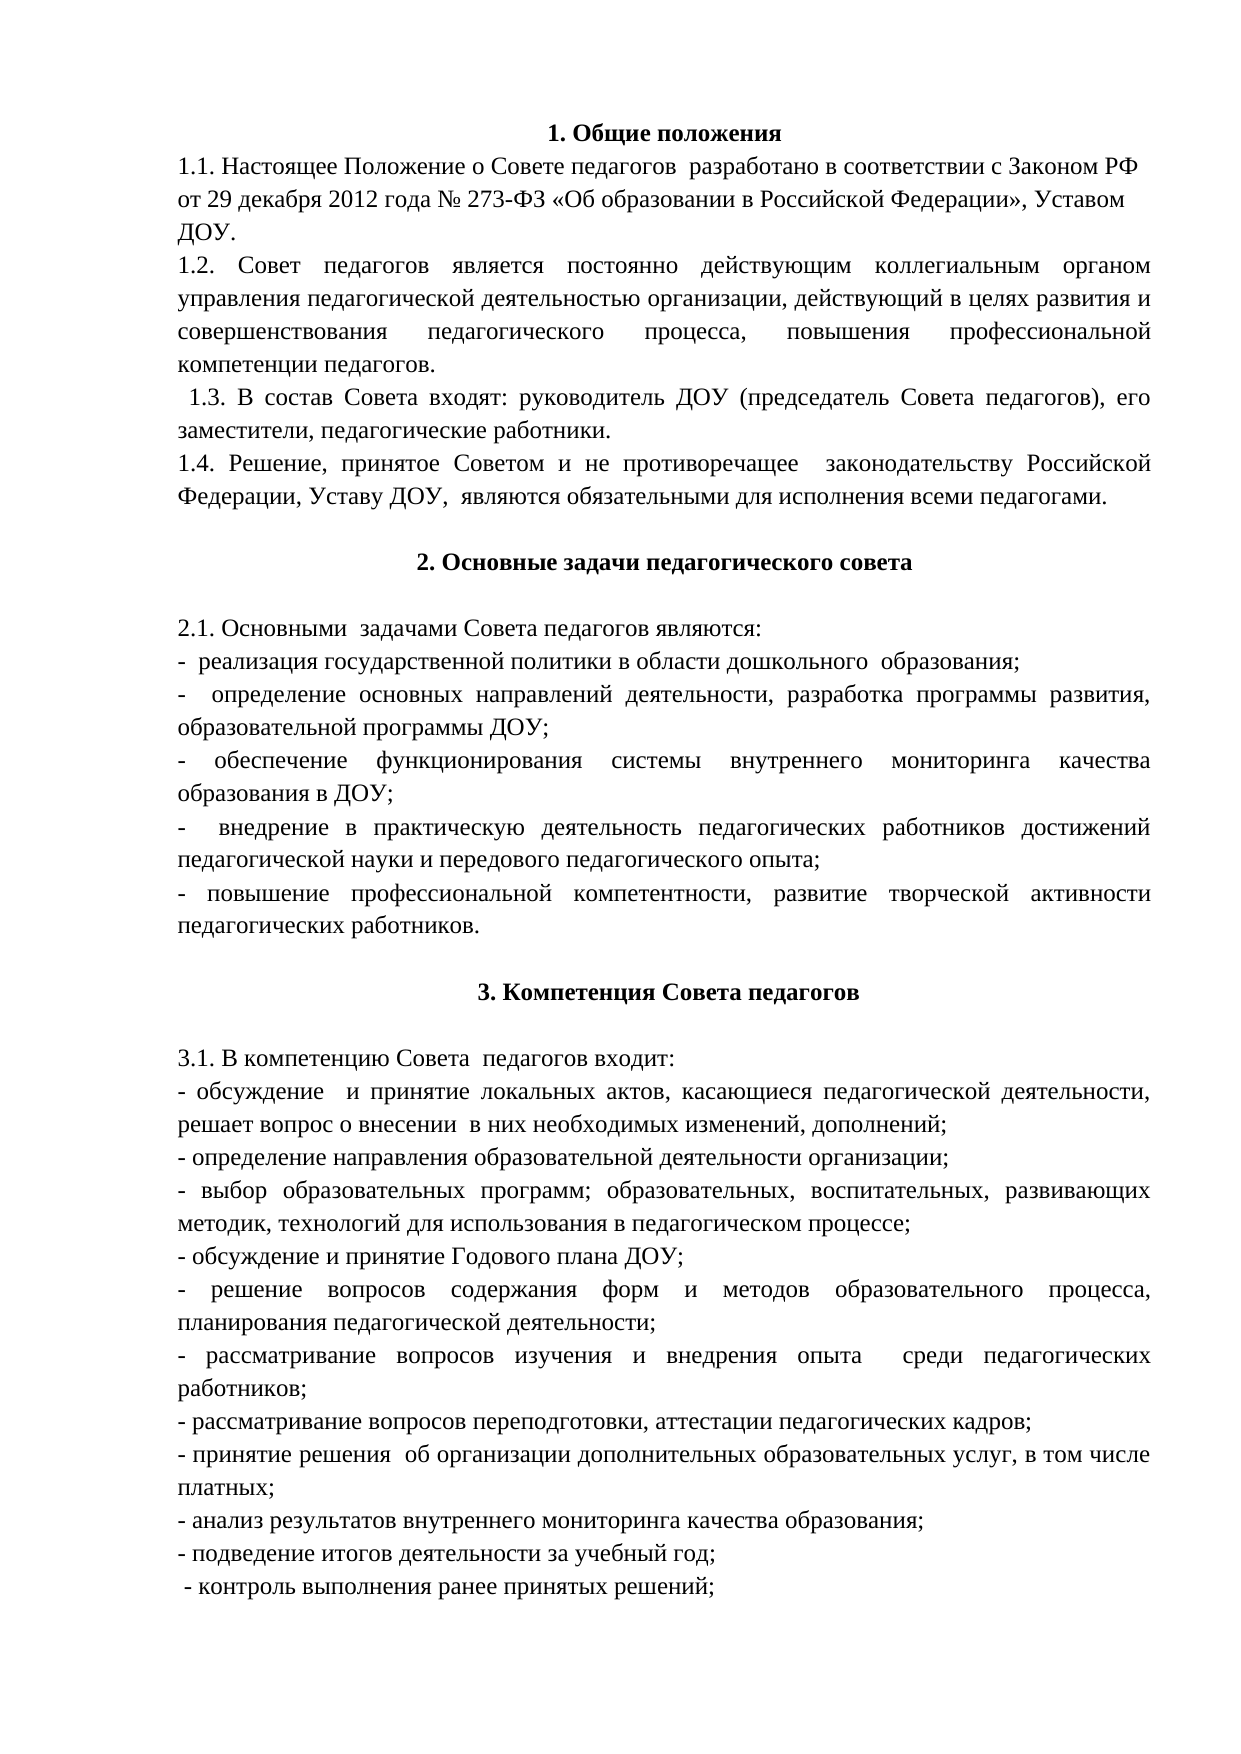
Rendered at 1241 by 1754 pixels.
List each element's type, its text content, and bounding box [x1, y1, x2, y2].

text 2. Основные задачи педагогического совета [177, 547, 1152, 576]
text 1.1. Настоящее Положение о Совете педагогов разработано в соответствии с Законом РФ от 29 декабря 2012 года № 273-ФЗ «Об образовании в Российской Федерации», Уставом ДОУ. [177, 151, 1152, 246]
text 3.1. В компетенцию Совета педагогов входит: [177, 1043, 1152, 1071]
text 1. Общие положения [177, 118, 1152, 147]
text - рассматривание вопросов изучения и внедрения опыта среди педагогических работников; [177, 1340, 1152, 1402]
text 1.3. В состав Совета входят: руководитель ДОУ (председатель Совета педагогов), его заместители, педагогические работники. [177, 382, 1152, 444]
text 1.2. Совет педагогов является постоянно действующим коллегиальным органом управления педагогической деятельностью организации, действующий в целях развития и совершенствования педагогического процесса, повышения профессиональной компетенции педагогов. [177, 250, 1152, 378]
text - анализ результатов внутреннего мониторинга качества образования; [177, 1505, 1152, 1534]
text - внедрение в практическую деятельность педагогических работников достижений педагогической науки и передового педагогического опыта; [177, 812, 1152, 873]
text 1.4. Решение, принятое Советом и не противоречащее законодательству Российской Федерации, Уставу ДОУ, являются обязательными для исполнения всеми педагогами. [177, 448, 1152, 510]
text - реализация государственной политики в области дошкольного образования; [177, 646, 1152, 675]
text - обсуждение и принятие Годового плана ДОУ; [177, 1241, 1152, 1269]
text - рассматривание вопросов переподготовки, аттестации педагогических кадров; [177, 1406, 1152, 1435]
text - выбор образовательных программ; образовательных, воспитательных, развивающих методик, технологий для использования в педагогическом процессе; [177, 1175, 1152, 1237]
text 2.1. Основными задачами Совета педагогов являются: [177, 613, 1152, 642]
text - определение направления образовательной деятельности организации; [177, 1142, 1152, 1171]
text - обсуждение и принятие локальных актов, касающиеся педагогической деятельности, решает вопрос о внесении в них необходимых изменений, дополнений; [177, 1076, 1152, 1137]
text - контроль выполнения ранее принятых решений; [177, 1571, 1152, 1600]
text - повышение профессиональной компетентности, развитие творческой активности педагогических работников. [177, 878, 1152, 939]
text - принятие решения об организации дополнительных образовательных услуг, в том числе платных; [177, 1439, 1152, 1501]
text 3. Компетенция Совета педагогов [477, 977, 1152, 1005]
text - подведение итогов деятельности за учебный год; [177, 1538, 1152, 1567]
text - определение основных направлений деятельности, разработка программы развития, образовательной программы ДОУ; [177, 679, 1152, 741]
text - решение вопросов содержания форм и методов образовательного процесса, планирования педагогической деятельности; [177, 1274, 1152, 1336]
text - обеспечение функционирования системы внутреннего мониторинга качества образования в ДОУ; [177, 746, 1152, 807]
